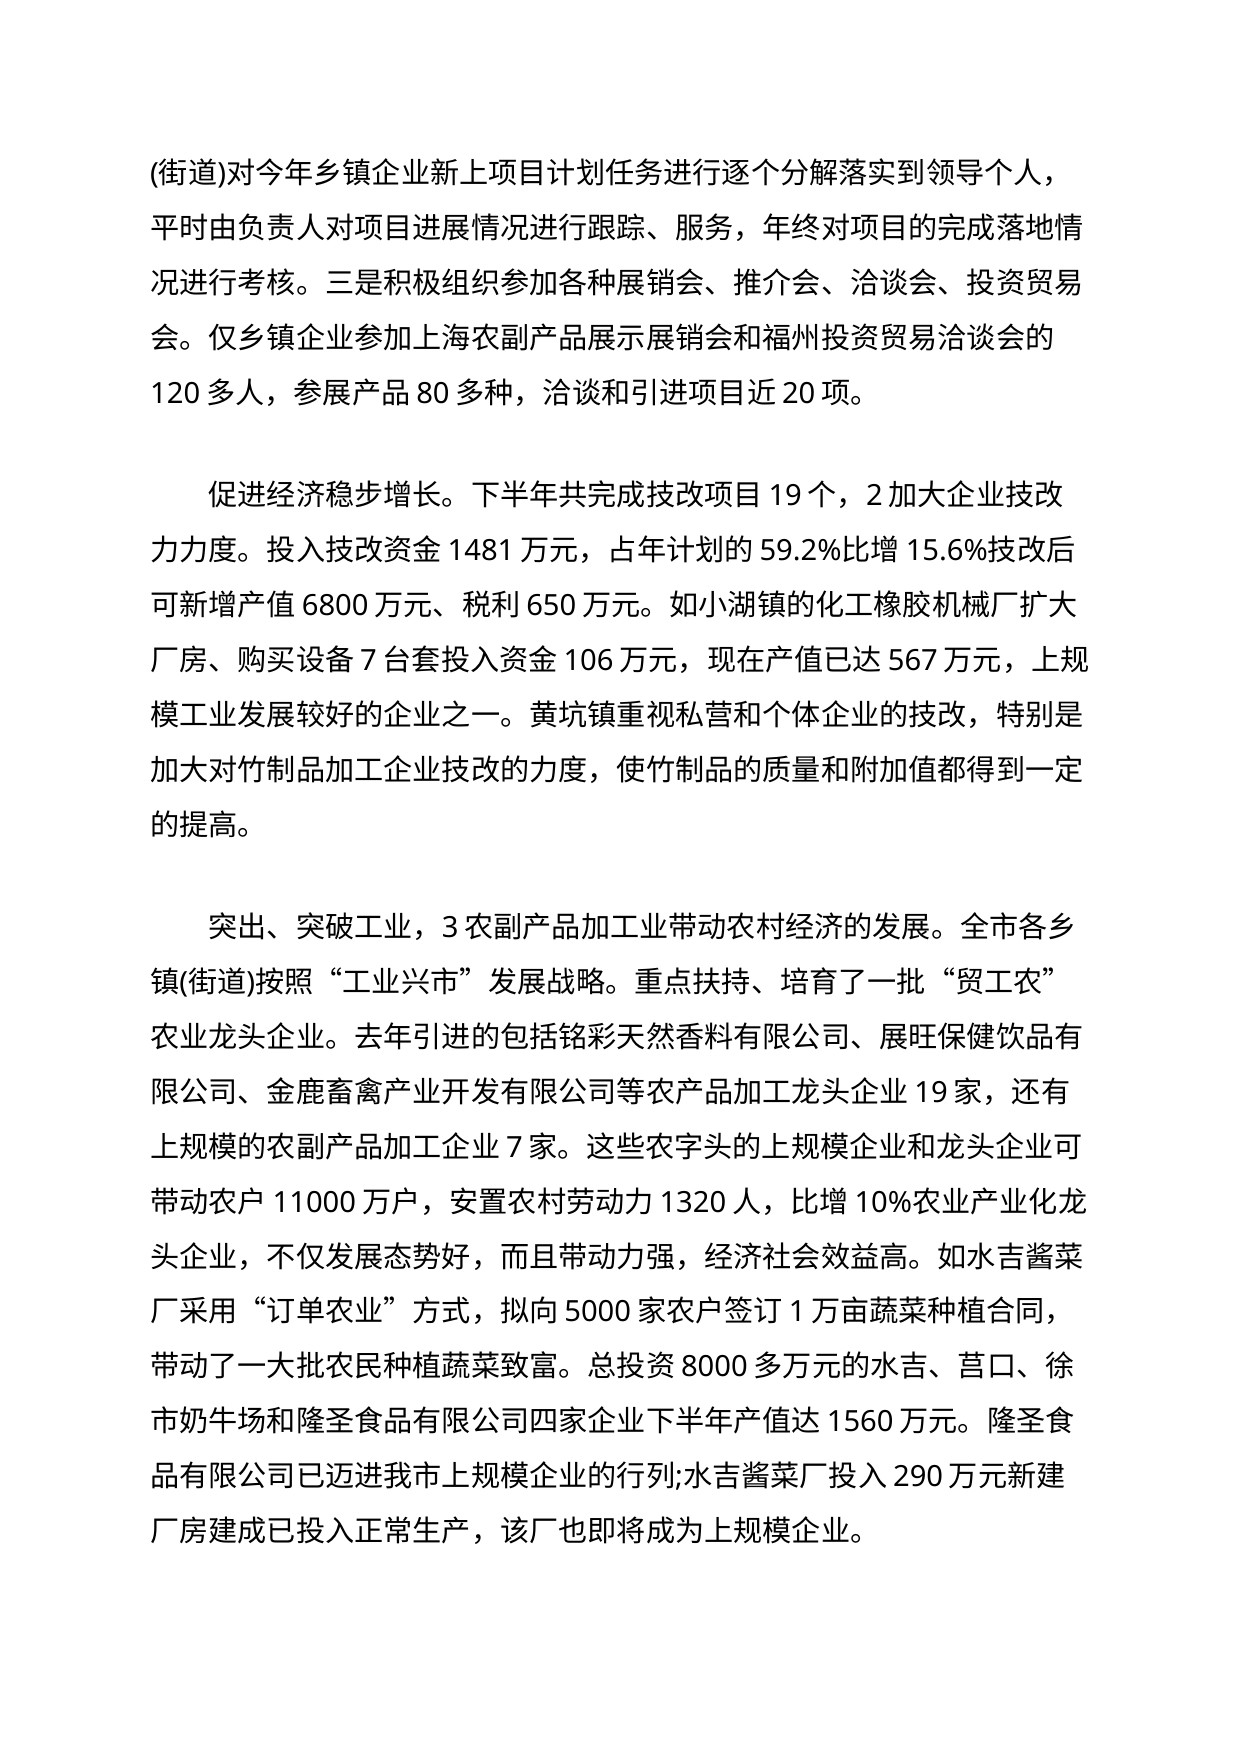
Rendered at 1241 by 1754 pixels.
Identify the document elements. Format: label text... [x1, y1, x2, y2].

text 突出、突破工业，3农副产品加工业带动农村经济的发展。全市各乡镇(街道)按照“工业兴市”发展战略。重点扶持、培育了一批“贸工农”农业龙头企业。去年引进的包括铭彩天然香料有限公司、展旺保健饮品有限公司、金鹿畜禽产业开发有限公司等农产品加工龙头企业19家，还有上规模的农副产品加工企业7家。这些农字头的上规模企业和龙头企业可带动农户11000万户，安置农村劳动力1320人，比增10%农业产业化龙头企业，不仅发展态势好，而且带动力强，经济社会效益高。如水吉酱菜厂采用“订单农业”方式，拟向5000家农户签订1万亩蔬菜种植合同，带动了一大批农民种植蔬菜致富。总投资8000多万元的水吉、莒口、徐市奶牛场和隆圣食品有限公司四家企业下半年产值达1560万元。隆圣食品有限公司已迈进我市上规模企业的行列;水吉酱菜厂投入290万元新建厂房建成已投入正常生产，该厂也即将成为上规模企业。 [150, 903, 1090, 1550]
text 促进经济稳步增长。下半年共完成技改项目19个，2加大企业技改力力度。投入技改资金1481万元，占年计划的59.2%比增15.6%技改后可新增产值6800万元、税利650万元。如小湖镇的化工橡胶机械厂扩大厂房、购买设备7台套投入资金106万元，现在产值已达567万元，上规模工业发展较好的企业之一。黄坑镇重视私营和个体企业的技改，特别是加大对竹制品加工企业技改的力度，使竹制品的质量和附加值都得到一定的提高。 [150, 472, 1090, 844]
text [150, 150, 1090, 412]
